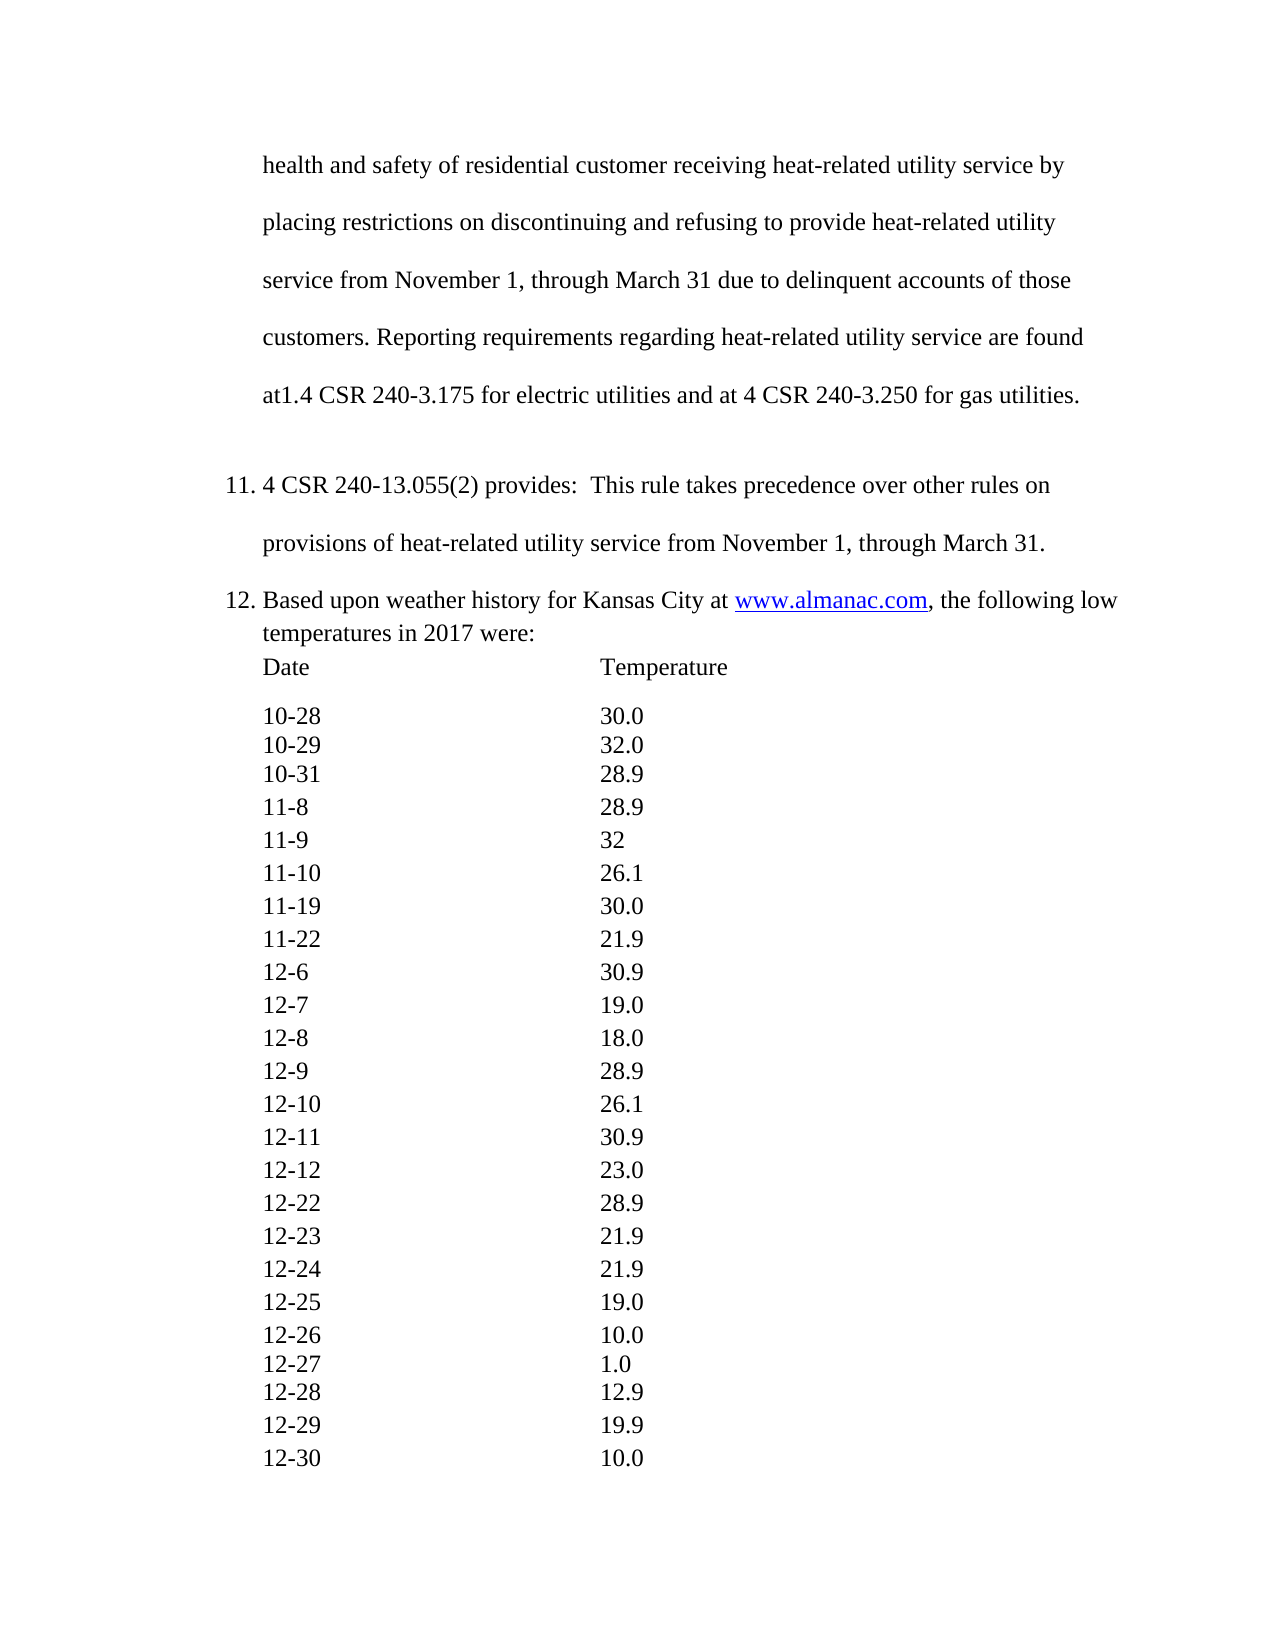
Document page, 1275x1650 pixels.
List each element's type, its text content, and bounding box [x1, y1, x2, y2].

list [225, 150, 1125, 409]
list 12-26 10.0 [262, 1320, 1125, 1349]
list 12-6 30.9 [262, 957, 1125, 986]
list 12-29 19.9 [262, 1411, 1125, 1439]
list 12-24 21.9 [262, 1254, 1125, 1283]
list 12-25 19.0 [262, 1287, 1125, 1316]
list 12-11 30.9 [262, 1122, 1125, 1151]
list 11-9 32 [262, 825, 1125, 853]
list 12-8 18.0 [262, 1023, 1125, 1052]
list 11-8 28.9 [262, 792, 1125, 820]
list 12-10 26.1 [262, 1089, 1125, 1118]
list 12-27 1.0 [262, 1349, 1125, 1377]
list 11-10 26.1 [262, 858, 1125, 886]
list 12-23 21.9 [262, 1221, 1125, 1250]
list 12-7 19.0 [262, 990, 1125, 1018]
list 4 CSR 240-13.055(2) provides: This rule takes precedence over other rules on provisions of heat-related utility service from November 1, through March 31. [225, 471, 1125, 557]
list 12-12 23.0 [262, 1155, 1125, 1184]
list 12-22 28.9 [262, 1188, 1125, 1217]
list 11-19 30.0 [262, 891, 1125, 919]
list 10-31 28.9 [262, 759, 1125, 787]
list 12-30 10.0 [262, 1443, 1125, 1472]
list Date Temperature [262, 652, 1125, 680]
list 11-22 21.9 [262, 924, 1125, 952]
text 10-28 30.0 [225, 701, 1125, 730]
text 10-29 32.0 [225, 730, 1125, 759]
list 12-28 12.9 [262, 1377, 1125, 1406]
list 12-9 28.9 [262, 1056, 1125, 1084]
list Based upon weather history for Kansas City at www.almanac.com, the following low temperatures in 2017 were: [225, 586, 1125, 647]
